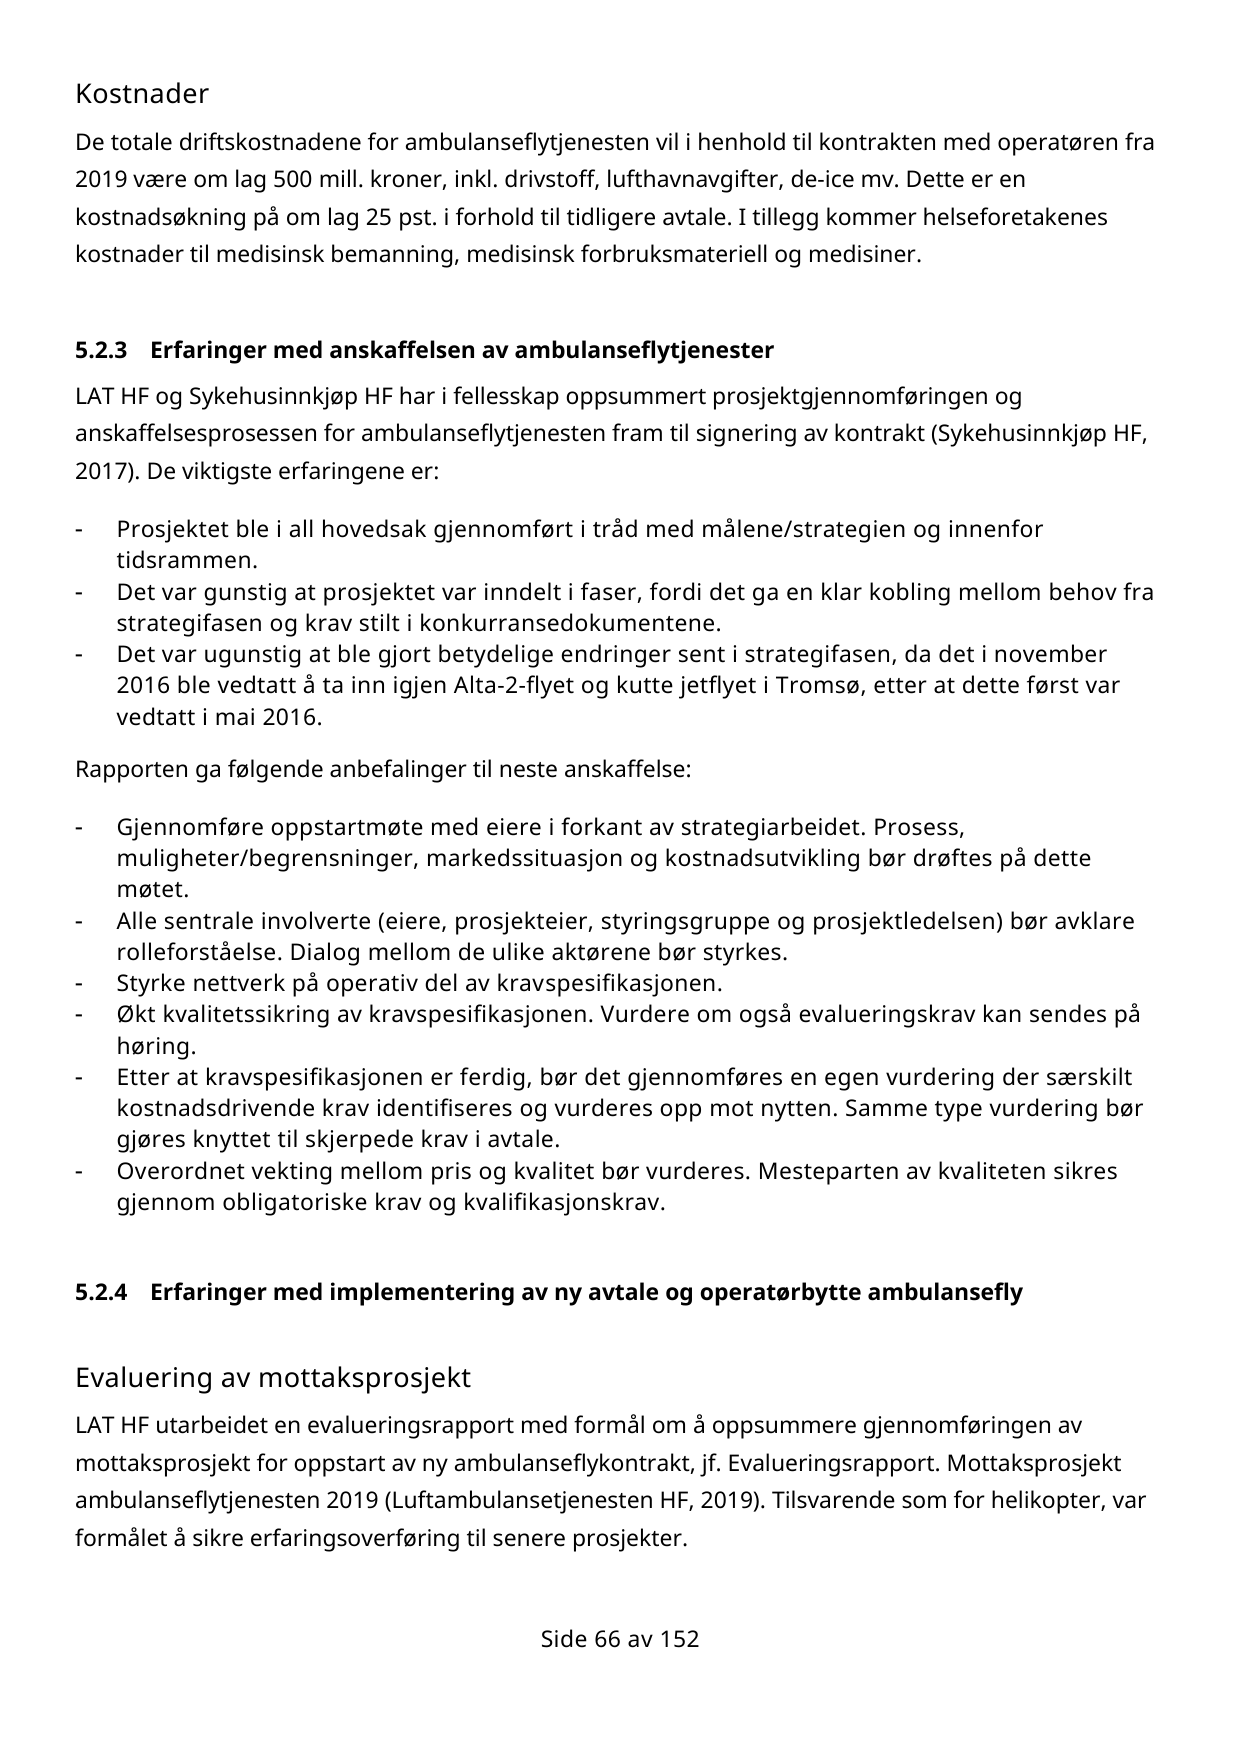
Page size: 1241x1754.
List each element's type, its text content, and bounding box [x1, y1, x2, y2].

list Etter at kravspesifikasjonen er ferdig, bør det gjennomføres en egen vurdering der særskilt kostnadsdrivende krav identifiseres og vurderes opp mot nytten. Samme type vurdering bør gjøres knyttet til skjerpede krav i avtale. [75, 1061, 1165, 1154]
text De totale driftskostnadene for ambulanseflytjenesten vil i henhold til kontrakten med operatøren fra 2019 være om lag 500 mill. kroner, inkl. drivstoff, lufthavnavgifter, de-ice mv. Dette er en kostnadsøkning på om lag 25 pst. i forhold til tidligere avtale. I tillegg kommer helseforetakenes kostnader til medisinsk bemanning, medisinsk forbruksmateriell og medisiner. [75, 125, 1165, 269]
list Det var ugunstig at ble gjort betydelige endringer sent i strategifasen, da det i november 2016 ble vedtatt å ta inn igjen Alta-2-flyet og kutte jetflyet i Tromsø, etter at dette først var vedtatt i mai 2016. [75, 638, 1165, 732]
list Det var gunstig at prosjektet var inndelt i faser, fordi det ga en klar kobling mellom behov fra strategifasen og krav stilt i konkurransedokumentene. [75, 575, 1165, 638]
list Alle sentrale involverte (eiere, prosjekteier, styringsgruppe og prosjektledelsen) bør avklare rolleforståelse. Dialog mellom de ulike aktørene bør styrkes. [75, 904, 1165, 967]
text Kostnader [75, 75, 1165, 112]
subtitle Erfaringer med implementering av ny avtale og operatørbytte ambulansefly [75, 1275, 1165, 1307]
list Styrke nettverk på operativ del av krav­­spesifikasjonen. [75, 967, 1165, 998]
text LAT HF utarbeidet en evalueringsrapport med formål om å oppsummere gjennomføringen av mottaksprosjekt for oppstart av ny ambulanseflykontrakt, jf. Evalueringsrapport. Mottaksprosjekt ambulanseflytjenesten 2019 (Luftambulansetjenesten HF, 2019). Tilsvarende som for helikopter, var formålet å sikre erfaringsoverføring til senere prosjekter. [75, 1409, 1165, 1553]
list Økt kvalitetssikring av kravspesifikasjonen. Vurdere om også evalueringskrav kan sendes på høring. [75, 998, 1165, 1061]
list Overordnet vekting mellom pris og kvalitet bør vurderes. Mesteparten av kvaliteten sikres gjennom obligatoriske krav og kvalifikasjonskrav. [75, 1154, 1165, 1217]
text Rapporten ga følgende anbefalinger til neste anskaffelse: [75, 752, 1165, 784]
list Gjennomføre oppstartmøte med eiere i forkant av strategiarbeidet. Prosess, muligheter/begrensninger, markedssituasjon og kostnadsutvikling bør drøftes på dette møtet. [75, 811, 1165, 904]
subtitle Erfaringer med anskaffelsen av ambulanseflytjenester [75, 334, 1165, 365]
text LAT HF og Sykehusinnkjøp HF har i fellesskap oppsummert prosjektgjennomføringen og anskaffelsesprosessen for ambulanseflytjenesten fram til signering av kontrakt (Sykehusinnkjøp HF, 2017). De viktigste erfaringene er: [75, 379, 1165, 486]
list Prosjektet ble i all hovedsak gjennomført i tråd med målene/strategien og innenfor tidsrammen. [75, 513, 1165, 575]
text Evaluering av mottaksprosjekt [75, 1359, 1165, 1396]
